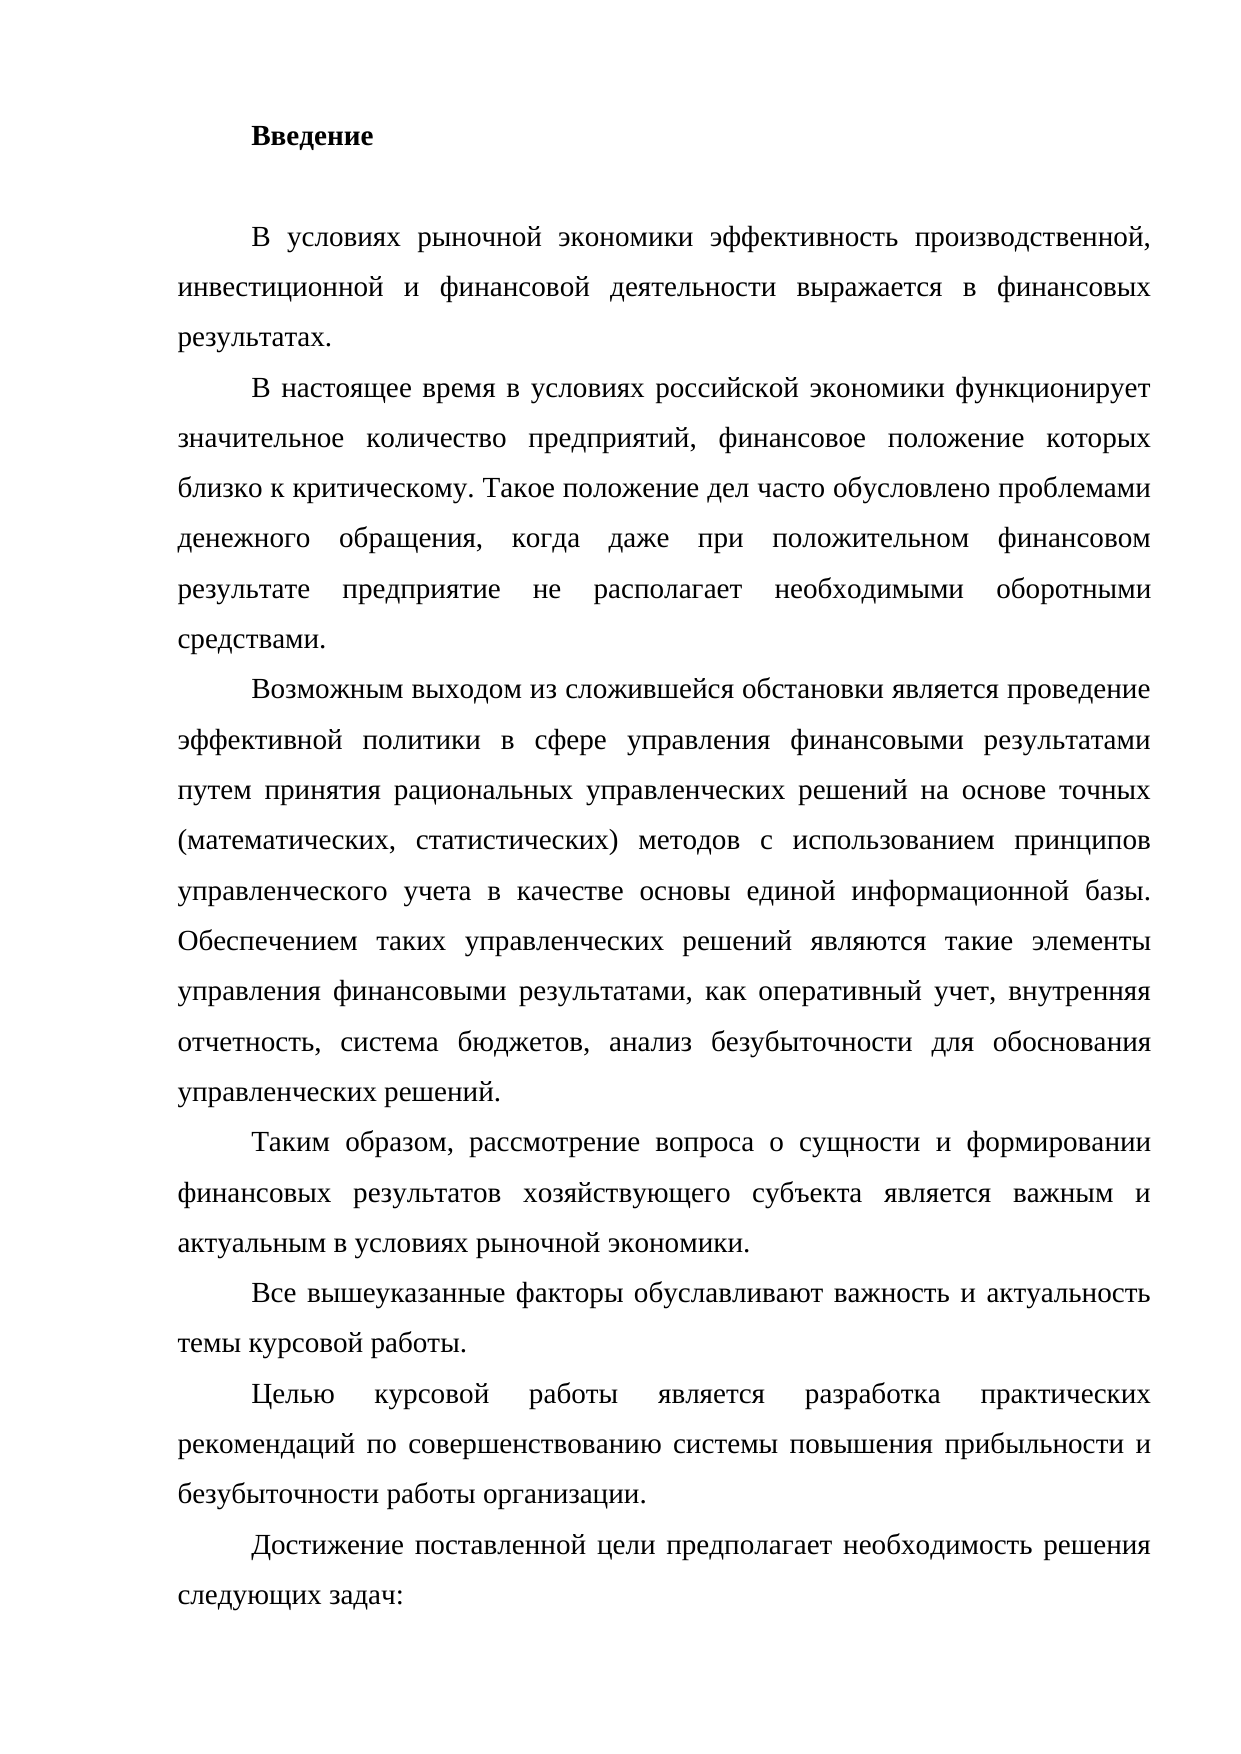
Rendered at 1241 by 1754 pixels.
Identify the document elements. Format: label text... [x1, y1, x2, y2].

text Целью курсовой работы является разработка практических рекомендаций по совершенствованию системы повышения прибыльности и безубыточности работы организации. [177, 1376, 1152, 1510]
text В условиях рыночной экономики эффективность производственной, инвестиционной и финансовой деятельности выражается в финансовых результатах. [177, 219, 1152, 353]
text Введение [177, 118, 1152, 152]
text Возможным выходом из сложившейся обстановки является проведение эффективной политики в сфере управления финансовыми результатами путем принятия рациональных управленческих решений на основе точных (математических, статистических) методов с использованием принципов управленческого учета в качестве основы единой информационной базы. Обеспечением таких управленческих решений являются такие элементы управления финансовыми результатами, как оперативный учет, внутренняя отчетность, система бюджетов, анализ безубыточности для обоснования управленческих решений. [177, 672, 1152, 1108]
text Все вышеуказанные факторы обуславливают важность и актуальность темы курсовой работы. [177, 1275, 1152, 1359]
text В настоящее время в условиях российской экономики функционирует значительное количество предприятий, финансовое положение которых близко к критическому. Такое положение дел часто обусловлено проблемами денежного обращения, когда даже при положительном финансовом результате предприятие не располагает необходимыми оборотными средствами. [177, 370, 1152, 655]
text Достижение поставленной цели предполагает необходимость решения следующих задач: [177, 1527, 1152, 1611]
text Таким образом, рассмотрение вопроса о сущности и формировании финансовых результатов хозяйствующего субъекта является важным и актуальным в условиях рыночной экономики. [177, 1124, 1152, 1258]
